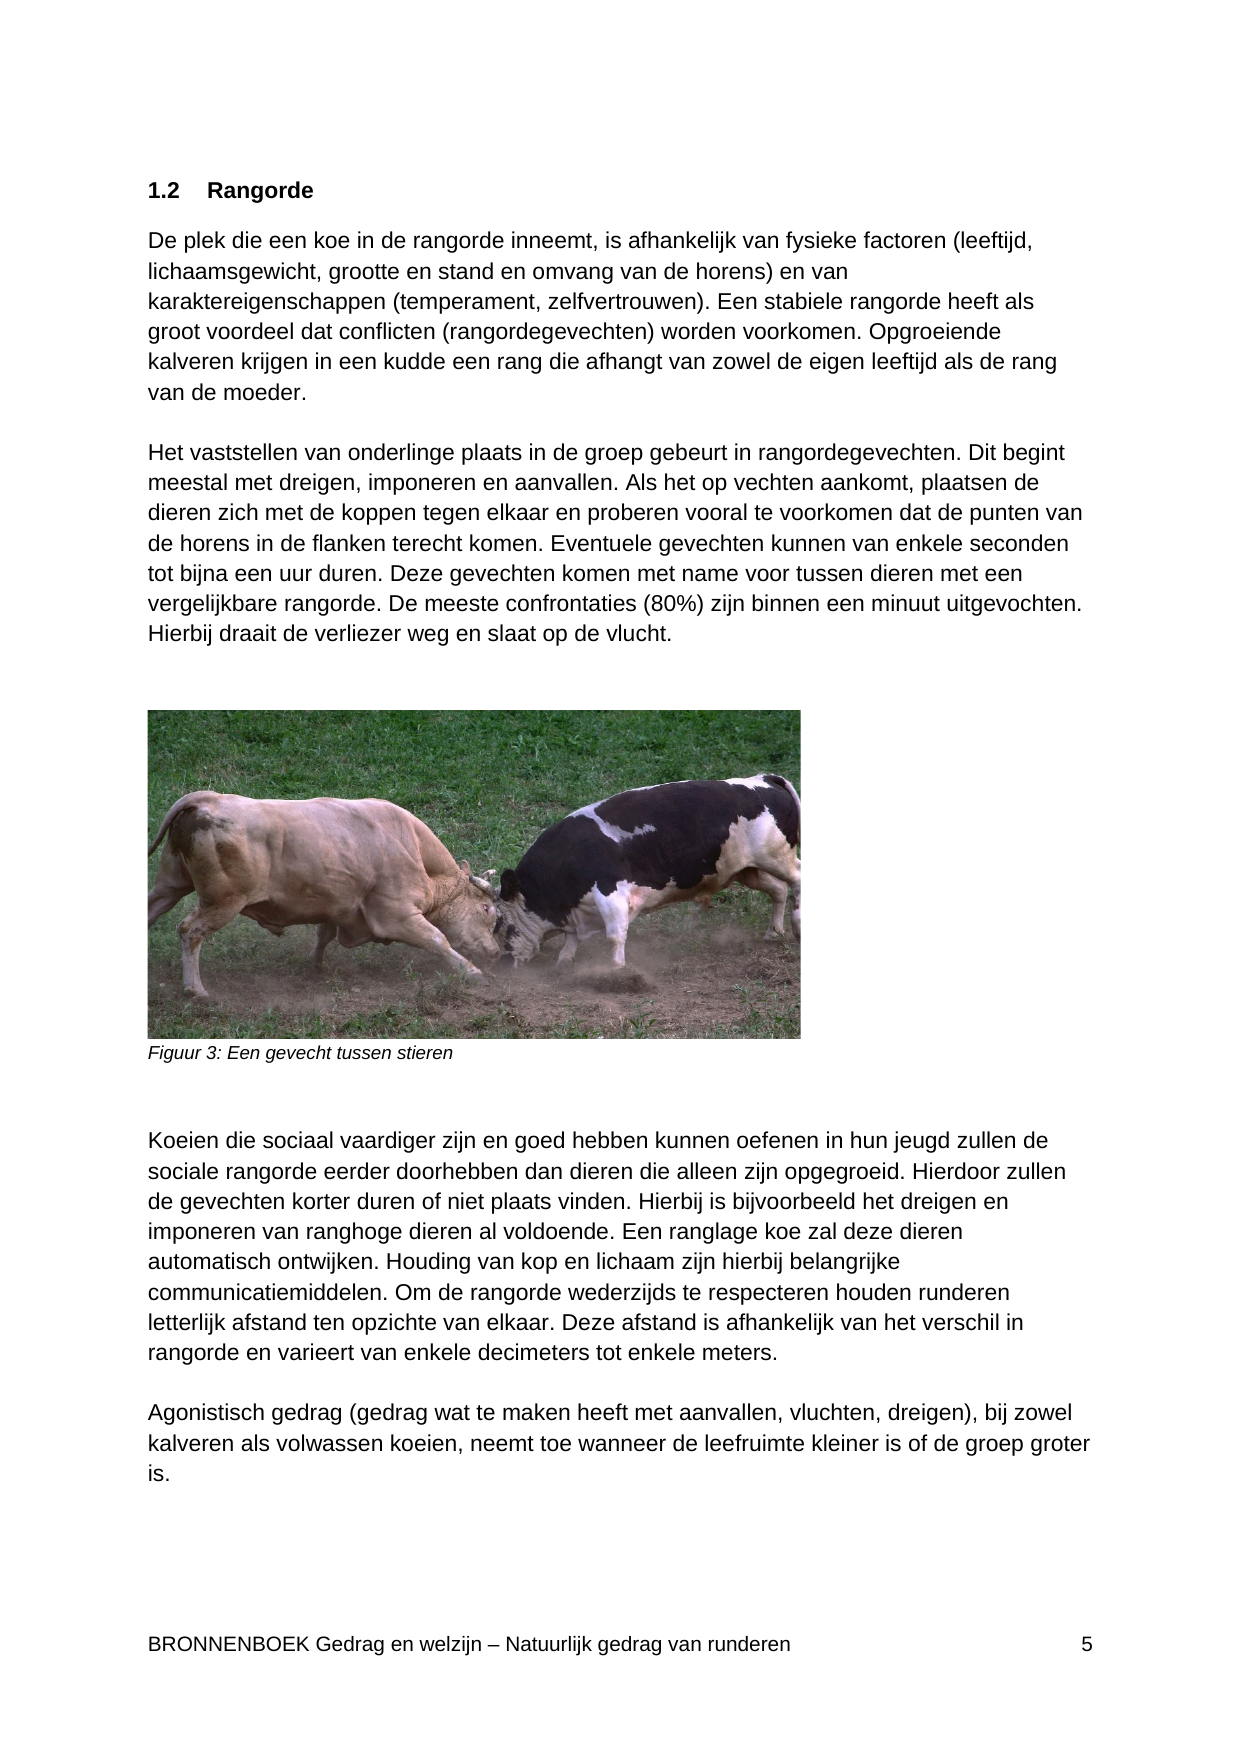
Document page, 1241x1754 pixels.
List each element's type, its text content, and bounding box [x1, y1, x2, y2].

text Figuur 3: Een gevecht tussen stieren [148, 1042, 1092, 1064]
text Koeien die sociaal vaardiger zijn en goed hebben kunnen oefenen in hun jeugd zullen de sociale rangorde eerder doorhebben dan dieren die alleen zijn opgegroeid. Hierdoor zullen de gevechten korter duren of niet plaats vinden. Hierbij is bijvoorbeeld het dreigen en imponeren van ranghoge dieren al voldoende. Een ranglage koe zal deze dieren automatisch ontwijken. Houding van kop en lichaam zijn hierbij belangrijke communicatiemiddelen. Om de rangorde wederzijds te respecteren houden runderen letterlijk afstand ten opzichte van elkaar. Deze afstand is afhankelijk van het verschil in rangorde en varieert van enkele decimeters tot enkele meters. [148, 1127, 1092, 1365]
picture [147, 710, 801, 1039]
subtitle Rangorde [148, 177, 1092, 203]
text Het vaststellen van onderlinge plaats in de groep gebeurt in rangordegevechten. Dit begint meestal met dreigen, imponeren en aanvallen. Als het op vechten aankomt, plaatsen de dieren zich met de koppen tegen elkaar en proberen vooral te voorkomen dat de punten van de horens in de flanken terecht komen. Eventuele gevechten kunnen van enkele seconden tot bijna een uur duren. Deze gevechten komen met name voor tussen dieren met een vergelijkbare rangorde. De meeste confrontaties (80%) zijn binnen een minuut uitgevochten. Hierbij draait de verliezer weg en slaat op de vlucht. [148, 439, 1092, 647]
text Agonistisch gedrag (gedrag wat te maken heeft met aanvallen, vluchten, dreigen), bij zowel kalveren als volwassen koeien, neemt toe wanneer de leefruimte kleiner is of de groep groter is. [148, 1399, 1092, 1486]
text De plek die een koe in de rangorde inneemt, is afhankelijk van fysieke factoren (leeftijd, lichaamsgewicht, grootte en stand en omvang van de horens) en van karaktereigenschappen (temperament, zelfvertrouwen). Een stabiele rangorde heeft als groot voordeel dat conflicten (rangordegevechten) worden voorkomen. Opgroeiende kalveren krijgen in een kudde een rang die afhangt van zowel de eigen leeftijd als de rang van de moeder. [148, 227, 1092, 405]
